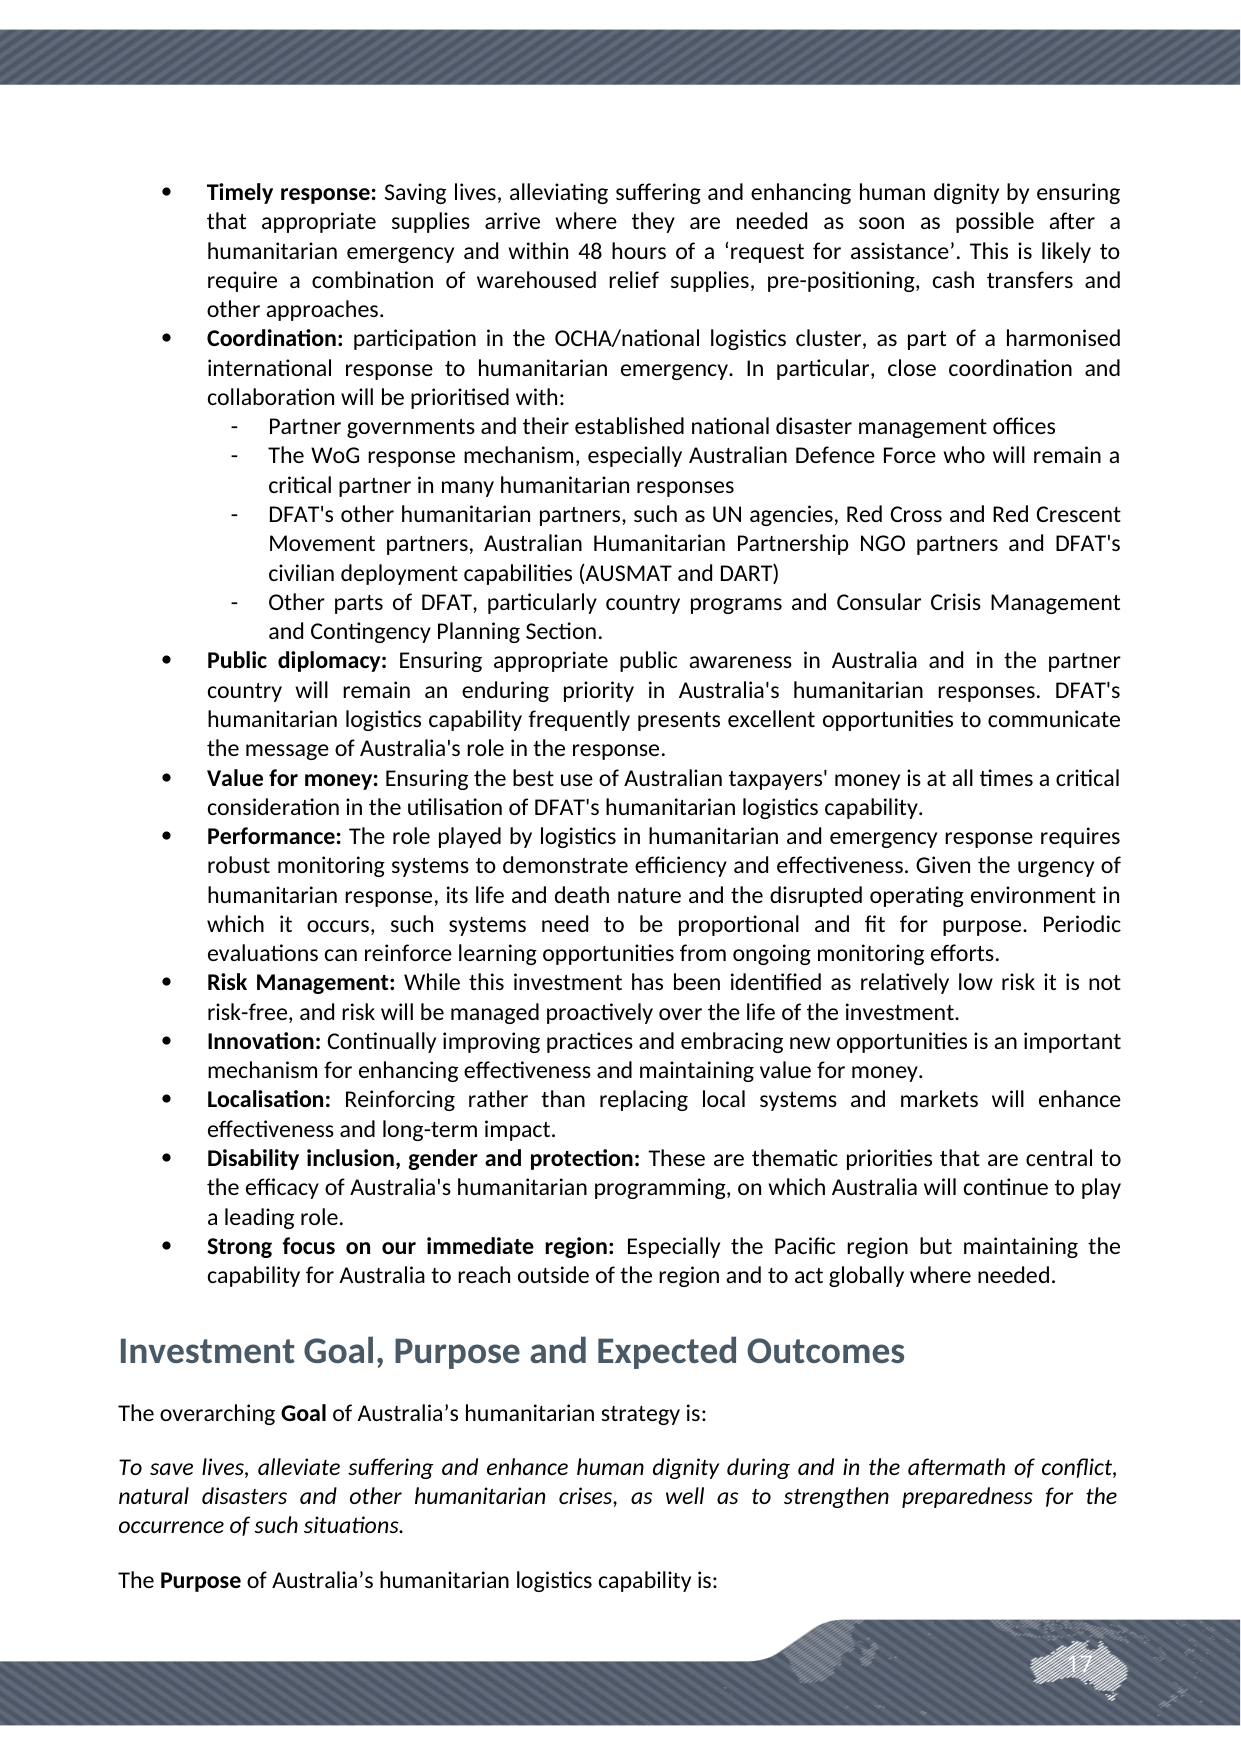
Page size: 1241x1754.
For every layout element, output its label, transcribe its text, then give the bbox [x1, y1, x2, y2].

text The Purpose of Australia’s humanitarian logistics capability is: [118, 1565, 1122, 1594]
text To save lives, alleviate suffering and enhance human dignity during and in the aftermath of conflict, natural disasters and other humanitarian crises, as well as to strengthen preparedness for the occurrence of such situations. [118, 1452, 1122, 1540]
list The WoG response mechanism, especially Australian Defence Force who will remain a critical partner in many humanitarian responses [231, 441, 1122, 499]
picture [0, 0, 1241, 1754]
list Disability inclusion, gender and protection: These are thematic priorities that are central to the efficacy of Australia's humanitarian programming, on which Australia will continue to play a leading role. [162, 1143, 1122, 1231]
list Partner governments and their established national disaster management offices [231, 411, 1122, 441]
subtitle Investment Goal, Purpose and Expected Outcomes [118, 1327, 1122, 1373]
text The overarching Goal of Australia’s humanitarian strategy is: [118, 1398, 1122, 1427]
list DFAT's other humanitarian partners, such as UN agencies, Red Cross and Red Crescent Movement partners, Australian Humanitarian Partnership NGO partners and DFAT's civilian deployment capabilities (AUSMAT and DART) [231, 499, 1122, 587]
list Strong focus on our immediate region: Especially the Pacific region but maintaining the capability for Australia to reach outside of the region and to act globally where needed. [162, 1231, 1122, 1289]
list Innovation: Continually improving practices and embracing new opportunities is an important mechanism for enhancing effectiveness and maintaining value for money. [162, 1026, 1122, 1084]
list Risk Management: While this investment has been identified as relatively low risk it is not risk-free, and risk will be managed proactively over the life of the investment. [162, 967, 1122, 1026]
list Public diplomacy: Ensuring appropriate public awareness in Australia and in the partner country will remain an enduring priority in Australia's humanitarian responses. DFAT's humanitarian logistics capability frequently presents excellent opportunities to communicate the message of Australia's role in the response. [162, 646, 1122, 763]
list Coordination: participation in the OCHA/national logistics cluster, as part of a harmonised international response to humanitarian emergency. In particular, close coordination and collaboration will be prioritised with: [162, 323, 1122, 411]
list Localisation: Reinforcing rather than replacing local systems and markets will enhance effectiveness and long-term impact. [162, 1084, 1122, 1143]
list Value for money: Ensuring the best use of Australian taxpayers' money is at all times a critical consideration in the utilisation of DFAT's humanitarian logistics capability. [162, 763, 1122, 821]
list Performance: The role played by logistics in humanitarian and emergency response requires robust monitoring systems to demonstrate efficiency and effectiveness. Given the urgency of humanitarian response, its life and death nature and the disrupted operating environment in which it occurs, such systems need to be proportional and fit for purpose. Periodic evaluations can reinforce learning opportunities from ongoing monitoring efforts. [162, 821, 1122, 967]
list Timely response: Saving lives, alleviating suffering and enhancing human dignity by ensuring that appropriate supplies arrive where they are needed as soon as possible after a humanitarian emergency and within 48 hours of a ‘request for assistance’. This is likely to require a combination of warehoused relief supplies, pre-positioning, cash transfers and other approaches. [162, 177, 1122, 323]
list Other parts of DFAT, particularly country programs and Consular Crisis Management and Contingency Planning Section. [231, 587, 1122, 646]
